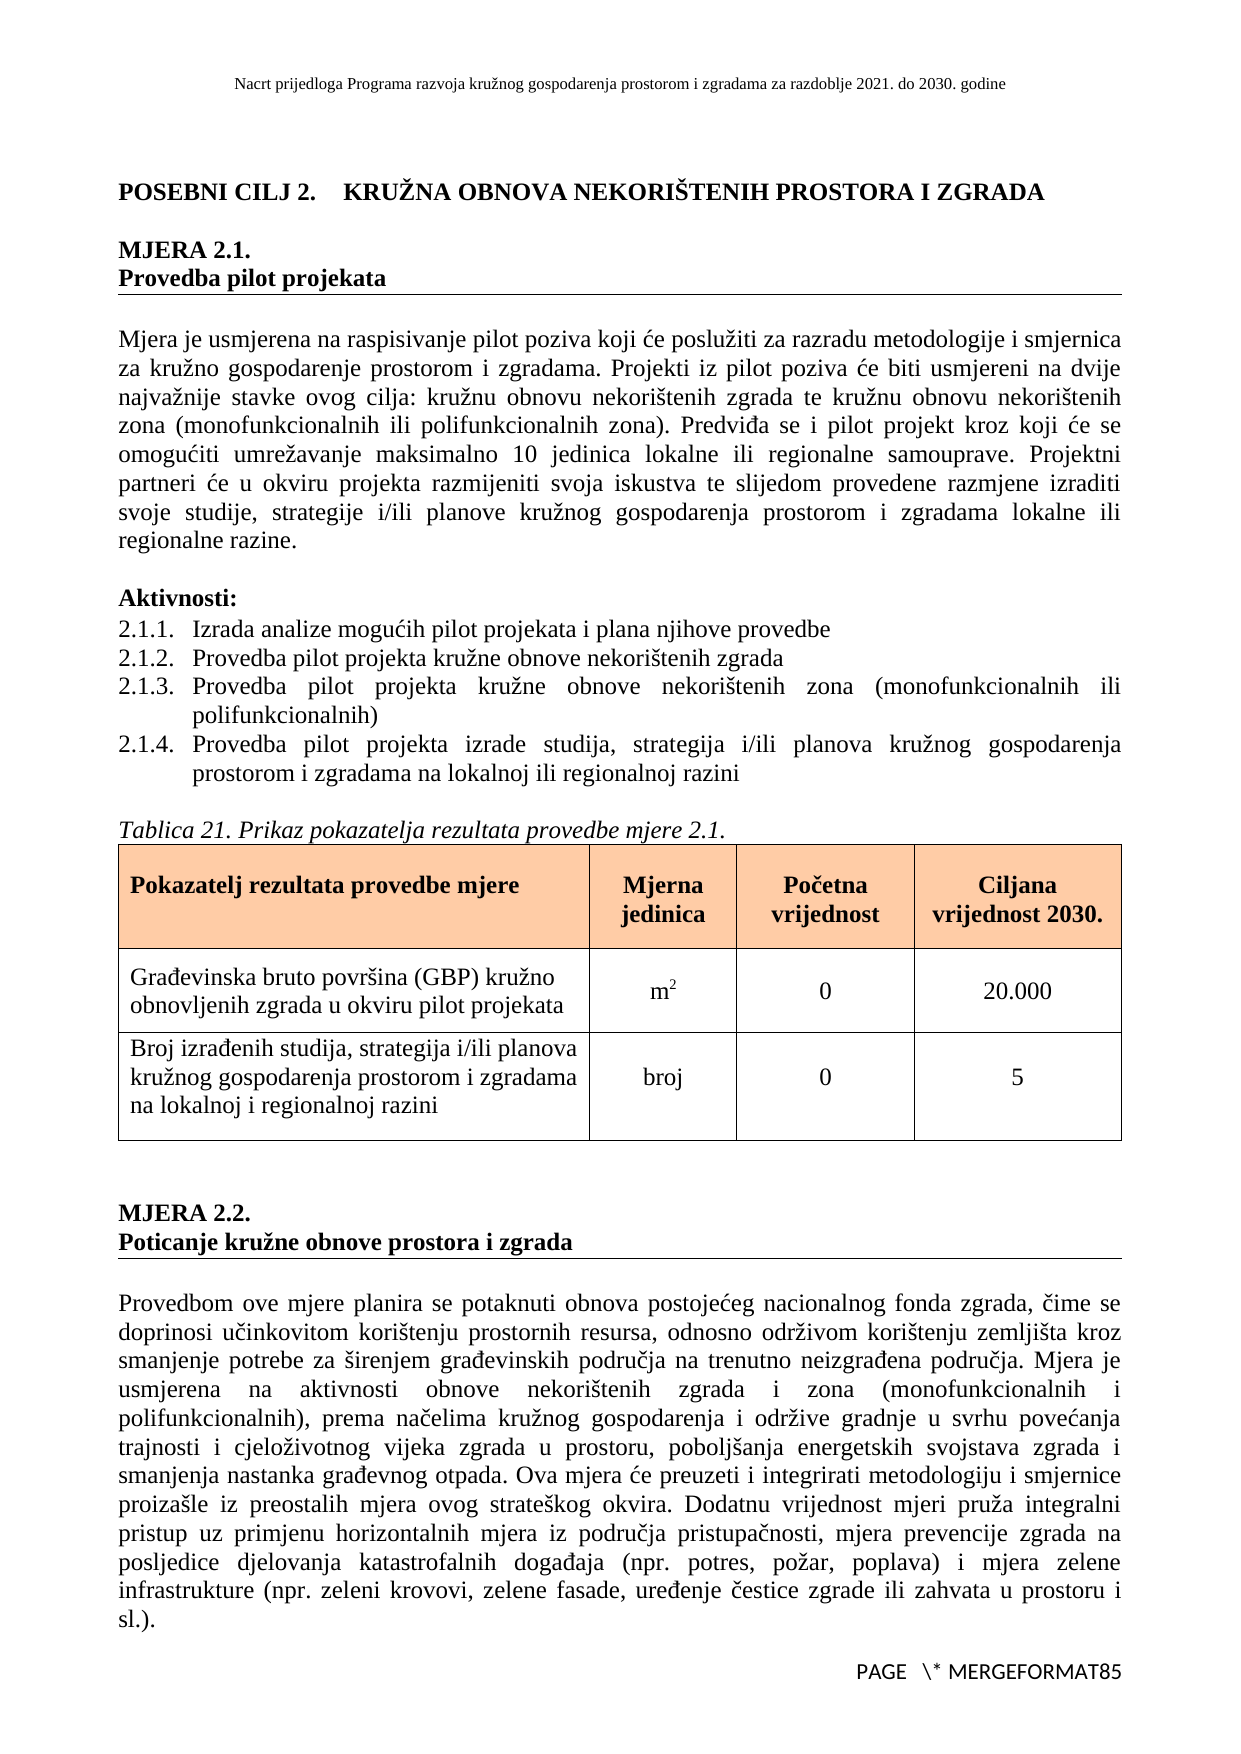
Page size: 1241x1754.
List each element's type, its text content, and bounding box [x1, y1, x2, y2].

table_cell broj [590, 1033, 736, 1140]
text MJERA 2.2. [118, 1198, 1122, 1227]
text Mjera je usmjerena na raspisivanje pilot poziva koji će poslužiti za razradu metodologije i smjernica za kružno gospodarenje prostorom i zgradama. Projekti iz pilot poziva će biti usmjereni na dvije najvažnije stavke ovog cilja: kružnu obnovu nekorištenih zgrada te kružnu obnovu nekorištenih zona (monofunkcionalnih ili polifunkcionalnih zona). Predviđa se i pilot projekt kroz koji će se omogućiti umrežavanje maksimalno 10 jedinica lokalne ili regionalne samouprave. Projektni partneri će u okviru projekta razmijeniti svoja iskustva te slijedom provedene razmjene izraditi svoje studije, strategije i/ili planove kružnog gospodarenja prostorom i zgradama lokalne ili regionalne razine. [118, 324, 1122, 554]
table_cell 5 [915, 1033, 1121, 1140]
text Provedbom ove mjere planira se potaknuti obnova postojećeg nacionalnog fonda zgrada, čime se doprinosi učinkovitom korištenju prostornih resursa, odnosno održivom korištenju zemljišta kroz smanjenje potrebe za širenjem građevinskih područja na trenutno neizgrađena područja. Mjera je usmjerena na aktivnosti obnove nekorištenih zgrada i zona (monofunkcionalnih i polifunkcionalnih), prema načelima kružnog gospodarenja i održive gradnje u svrhu povećanja trajnosti i cjeloživotnog vijeka zgrada u prostoru, poboljšanja energetskih svojstava zgrada i smanjenja nastanka građevnog otpada. Ova mjera će preuzeti i integrirati metodologiju i smjernice proizašle iz preostalih mjera ovog strateškog okvira. Dodatnu vrijednost mjeri pruža integralni pristup uz primjenu horizontalnih mjera iz područja pristupačnosti, mjera prevencije zgrada na posljedice djelovanja katastrofalnih događaja (npr. potres, požar, poplava) i mjera zelene infrastrukture (npr. zeleni krovovi, zelene fasade, uređenje čestice zgrade ili zahvata u prostoru i sl.). [118, 1288, 1122, 1633]
table_cell 0 [737, 1033, 914, 1140]
text Provedba pilot projekata [118, 263, 1122, 294]
table_header Mjerna jedinica [590, 845, 736, 948]
table_header Pokazatelj rezultata provedbe mjere [119, 845, 589, 948]
table_header Početna vrijednost [737, 845, 914, 948]
text Tablica 21. Prikaz pokazatelja rezultata provedbe mjere 2.1. [118, 815, 1122, 844]
table_cell m2 [590, 949, 736, 1032]
table_header Ciljana vrijednost 2030. [915, 845, 1121, 948]
table_cell Građevinska bruto površina (GBP) kružno obnovljenih zgrada u okviru pilot projekata [119, 949, 589, 1032]
text 2.1.3. Provedba pilot projekta kružne obnove nekorištenih zona (monofunkcionalnih ili polifunkcionalnih) [118, 671, 1122, 729]
text MJERA 2.1. [118, 235, 1122, 263]
text Poticanje kružne obnove prostora i zgrada [118, 1227, 1122, 1258]
table_cell Broj izrađenih studija, strategija i/ili planova kružnog gospodarenja prostorom i zgradama na lokalnoj i regionalnoj razini [119, 1033, 589, 1140]
text 2.1.4. Provedba pilot projekta izrade studija, strategija i/ili planova kružnog gospodarenja prostorom i zgradama na lokalnoj ili regionalnoj razini [118, 729, 1122, 786]
text 2.1.2. Provedba pilot projekta kružne obnove nekorištenih zgrada [118, 643, 1122, 671]
table_cell 20.000 [915, 949, 1121, 1032]
table_cell 0 [737, 949, 914, 1032]
text 2.1.1. Izrada analize mogućih pilot projekata i plana njihove provedbe [118, 614, 1122, 643]
text POSEBNI CILJ 2. KRUŽNA OBNOVA NEKORIŠTENIH PROSTORA I ZGRADA [118, 177, 1122, 206]
text Aktivnosti: [118, 583, 1122, 612]
